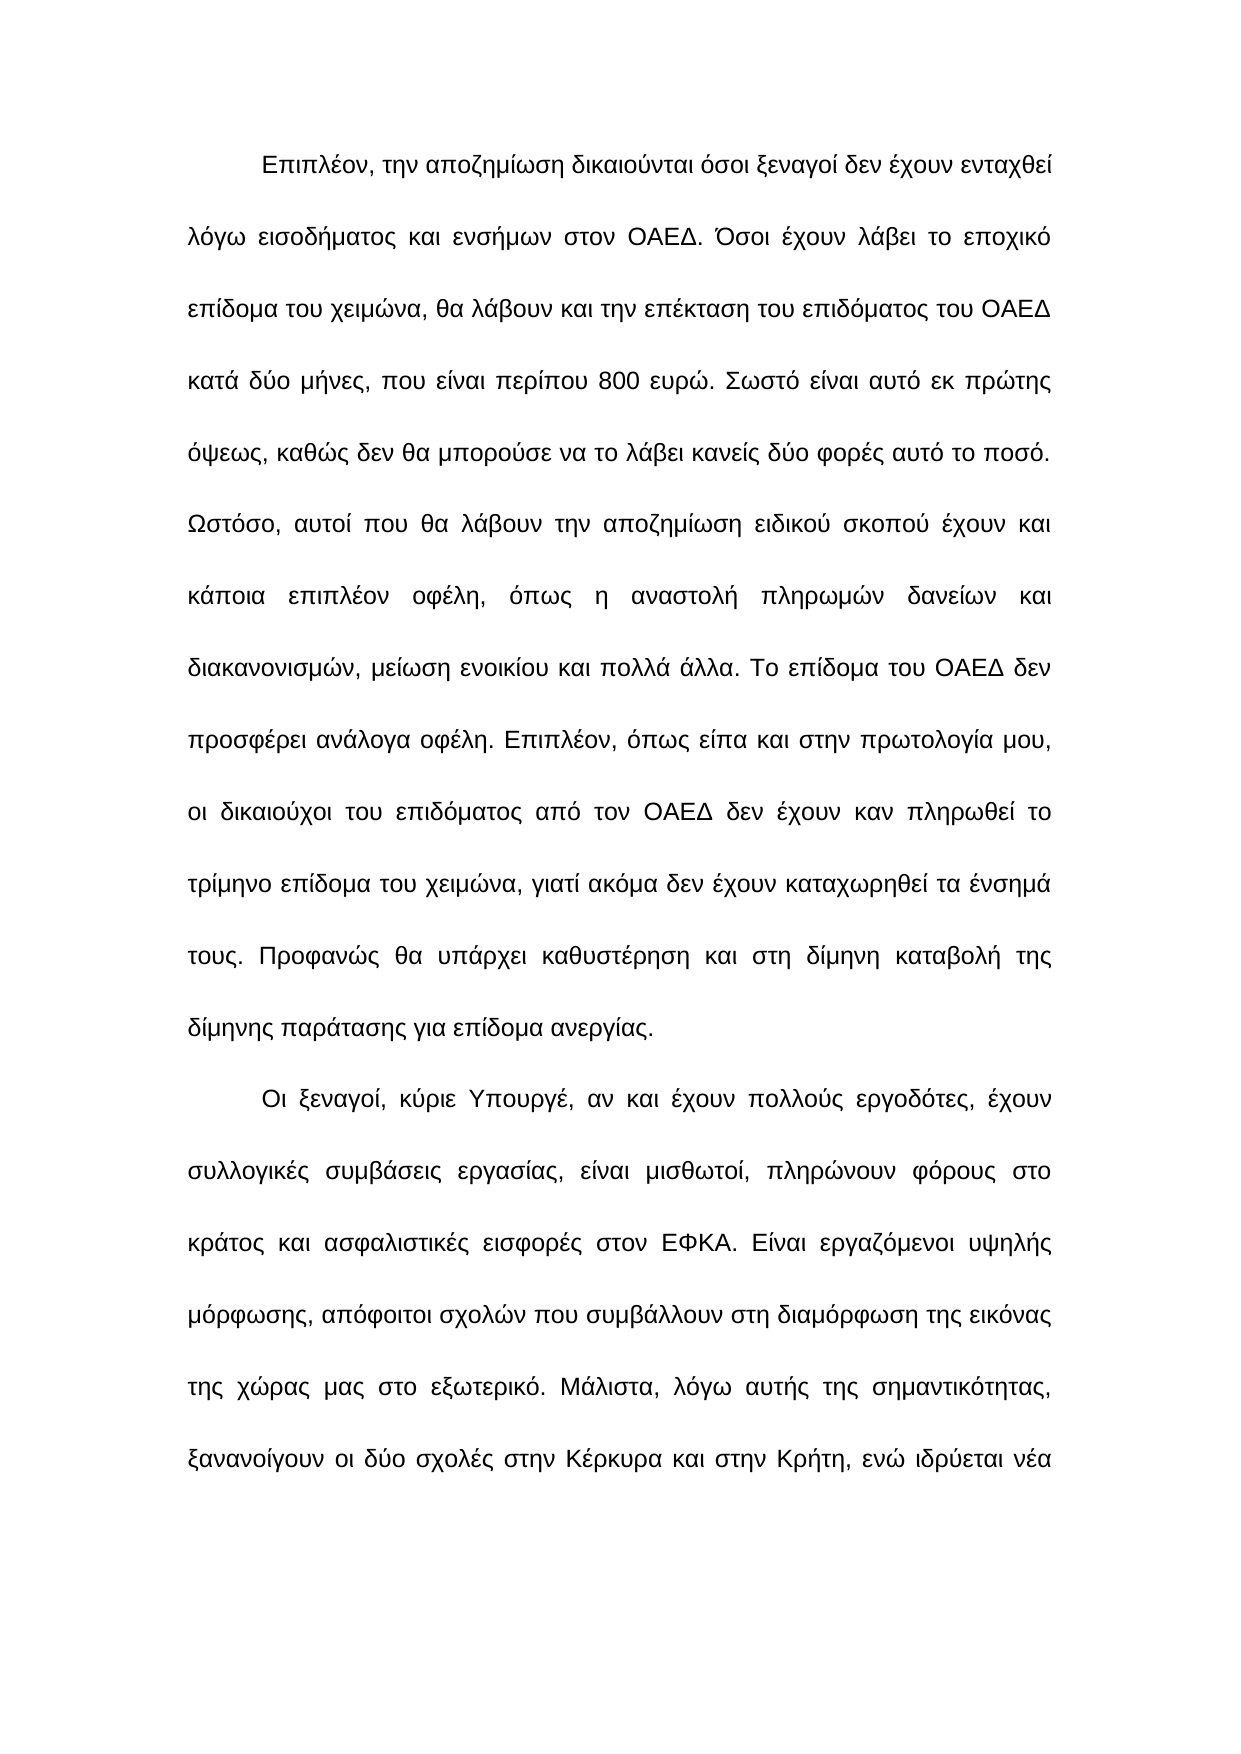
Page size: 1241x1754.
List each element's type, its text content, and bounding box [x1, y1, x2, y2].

text Επιπλέον, την αποζημίωση δικαιούνται όσοι ξεναγοί δεν έχουν ενταχθεί λόγω εισοδήματος και ενσήμων στον ΟΑΕΔ. Όσοι έχουν λάβει το εποχικό επίδομα του χειμώνα, θα λάβουν και την επέκταση του επιδόματος του ΟΑΕΔ κατά δύο μήνες, που είναι περίπου 800 ευρώ. Σωστό είναι αυτό εκ πρώτης όψεως, καθώς δεν θα μπορούσε να το λάβει κανείς δύο φορές αυτό το ποσό. Ωστόσο, αυτοί που θα λάβουν την αποζημίωση ειδικού σκοπού έχουν και κάποια επιπλέον οφέλη, όπως η αναστολή πληρωμών δανείων και διακανονισμών, μείωση ενοικίου και πολλά άλλα. Το επίδομα του ΟΑΕΔ δεν προσφέρει ανάλογα οφέλη. Επιπλέον, όπως είπα και στην πρωτολογία μου, οι δικαιούχοι του επιδόματος από τον ΟΑΕΔ δεν έχουν καν πληρωθεί το τρίμηνο επίδομα του χειμώνα, γιατί ακόμα δεν έχουν καταχωρηθεί τα ένσημά τους. Προφανώς θα υπάρχει καθυστέρηση και στη δίμηνη καταβολή της δίμηνης παράτασης για επίδομα ανεργίας. [187, 150, 1053, 1041]
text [187, 1084, 1053, 1472]
